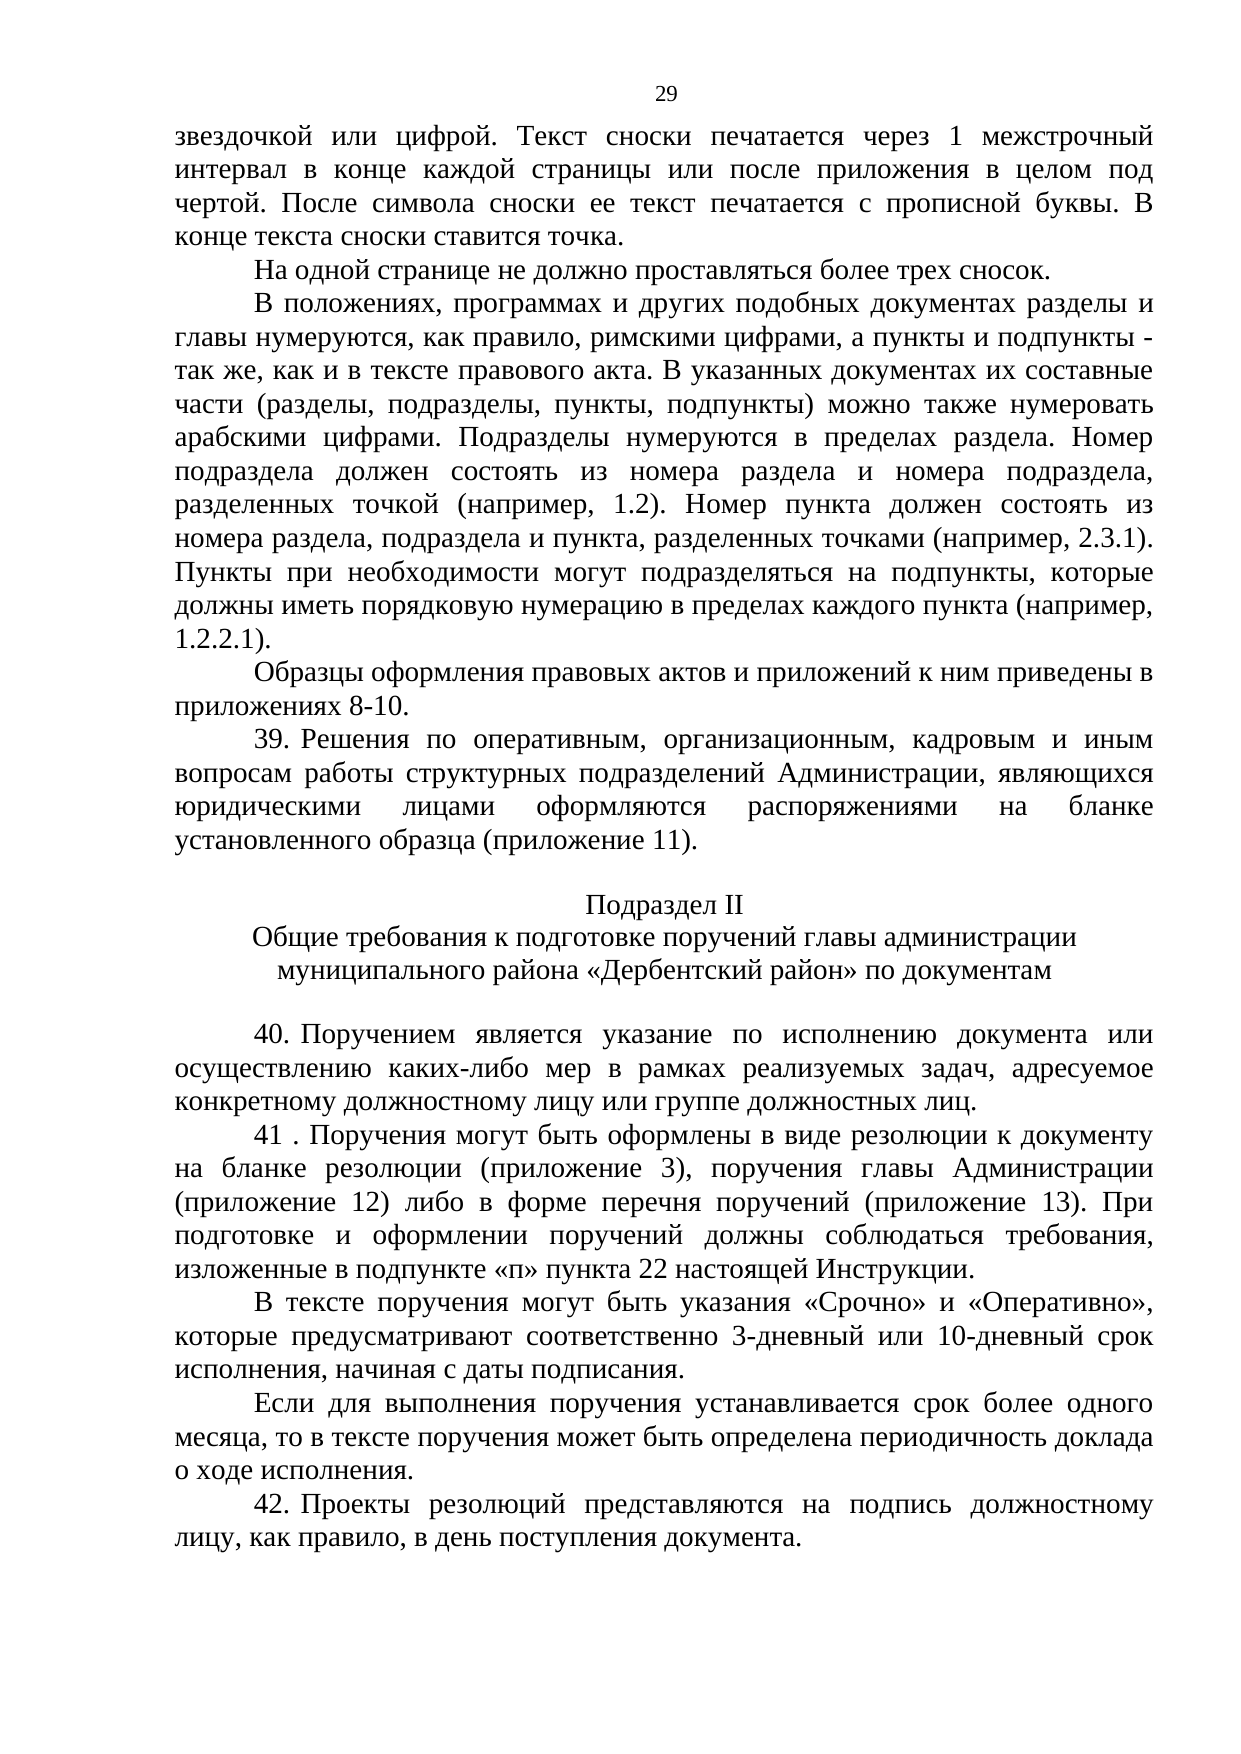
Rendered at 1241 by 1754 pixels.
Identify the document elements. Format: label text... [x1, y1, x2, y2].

text На одной странице не должно проставляться более трех сносок. [174, 252, 1154, 286]
text Если для выполнения поручения устанавливается срок более одного месяца, то в тексте поручения может быть определена периодичность доклада о ходе исполнения. [174, 1386, 1154, 1486]
text Образцы оформления правовых актов и приложений к ним приведены в приложениях 8-10. [174, 655, 1154, 722]
text Общие требования к подготовке поручений главы администрации муниципального района «Дербентский район» по документам [174, 920, 1154, 986]
text В тексте поручения могут быть указания «Срочно» и «Оперативно», которые предусматривают соответственно 3-дневный или 10-дневный срок исполнения, начиная с даты подписания. [174, 1285, 1154, 1386]
list Решения по оперативным, организационным, кадровым и иным вопросам работы структурных подразделений Администрации, являющихся юридическими лицами оформляются распоряжениями на бланке установленного образца (приложение 11). [174, 722, 1154, 856]
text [174, 118, 1154, 252]
text 41 . Поручения могут быть оформлены в виде резолюции к документу на бланке резолюции (приложение 3), поручения главы Администрации (приложение 12) либо в форме перечня поручений (приложение 13). При подготовке и оформлении поручений должны соблюдаться требования, изложенные в подпункте «п» пункта 22 настоящей Инструкции. [174, 1117, 1154, 1285]
list Поручением является указание по исполнению документа или осуществлению каких-либо мер в рамках реализуемых задач, адресуемое конкретному должностному лицу или группе должностных лиц. [174, 1017, 1154, 1117]
text В положениях, программах и других подобных документах разделы и главы нумеруются, как правило, римскими цифрами, а пункты и подпункты - так же, как и в тексте правового акта. В указанных документах их составные части (разделы, подразделы, пункты, подпункты) можно также нумеровать арабскими цифрами. Подразделы нумеруются в пределах раздела. Номер подраздела должен состоять из номера раздела и номера подраздела, разделенных точкой (например, 1.2). Номер пункта должен состоять из номера раздела, подраздела и пункта, разделенных точками (например, 2.3.1). Пункты при необходимости могут подразделяться на подпункты, которые должны иметь порядковую нумерацию в пределах каждого пункта (например, 1.2.2.1). [174, 286, 1154, 655]
list Проекты резолюций представляются на подпись должностному лицу, как правило, в день поступления документа. [174, 1486, 1154, 1553]
text Подраздел II [174, 891, 1154, 920]
